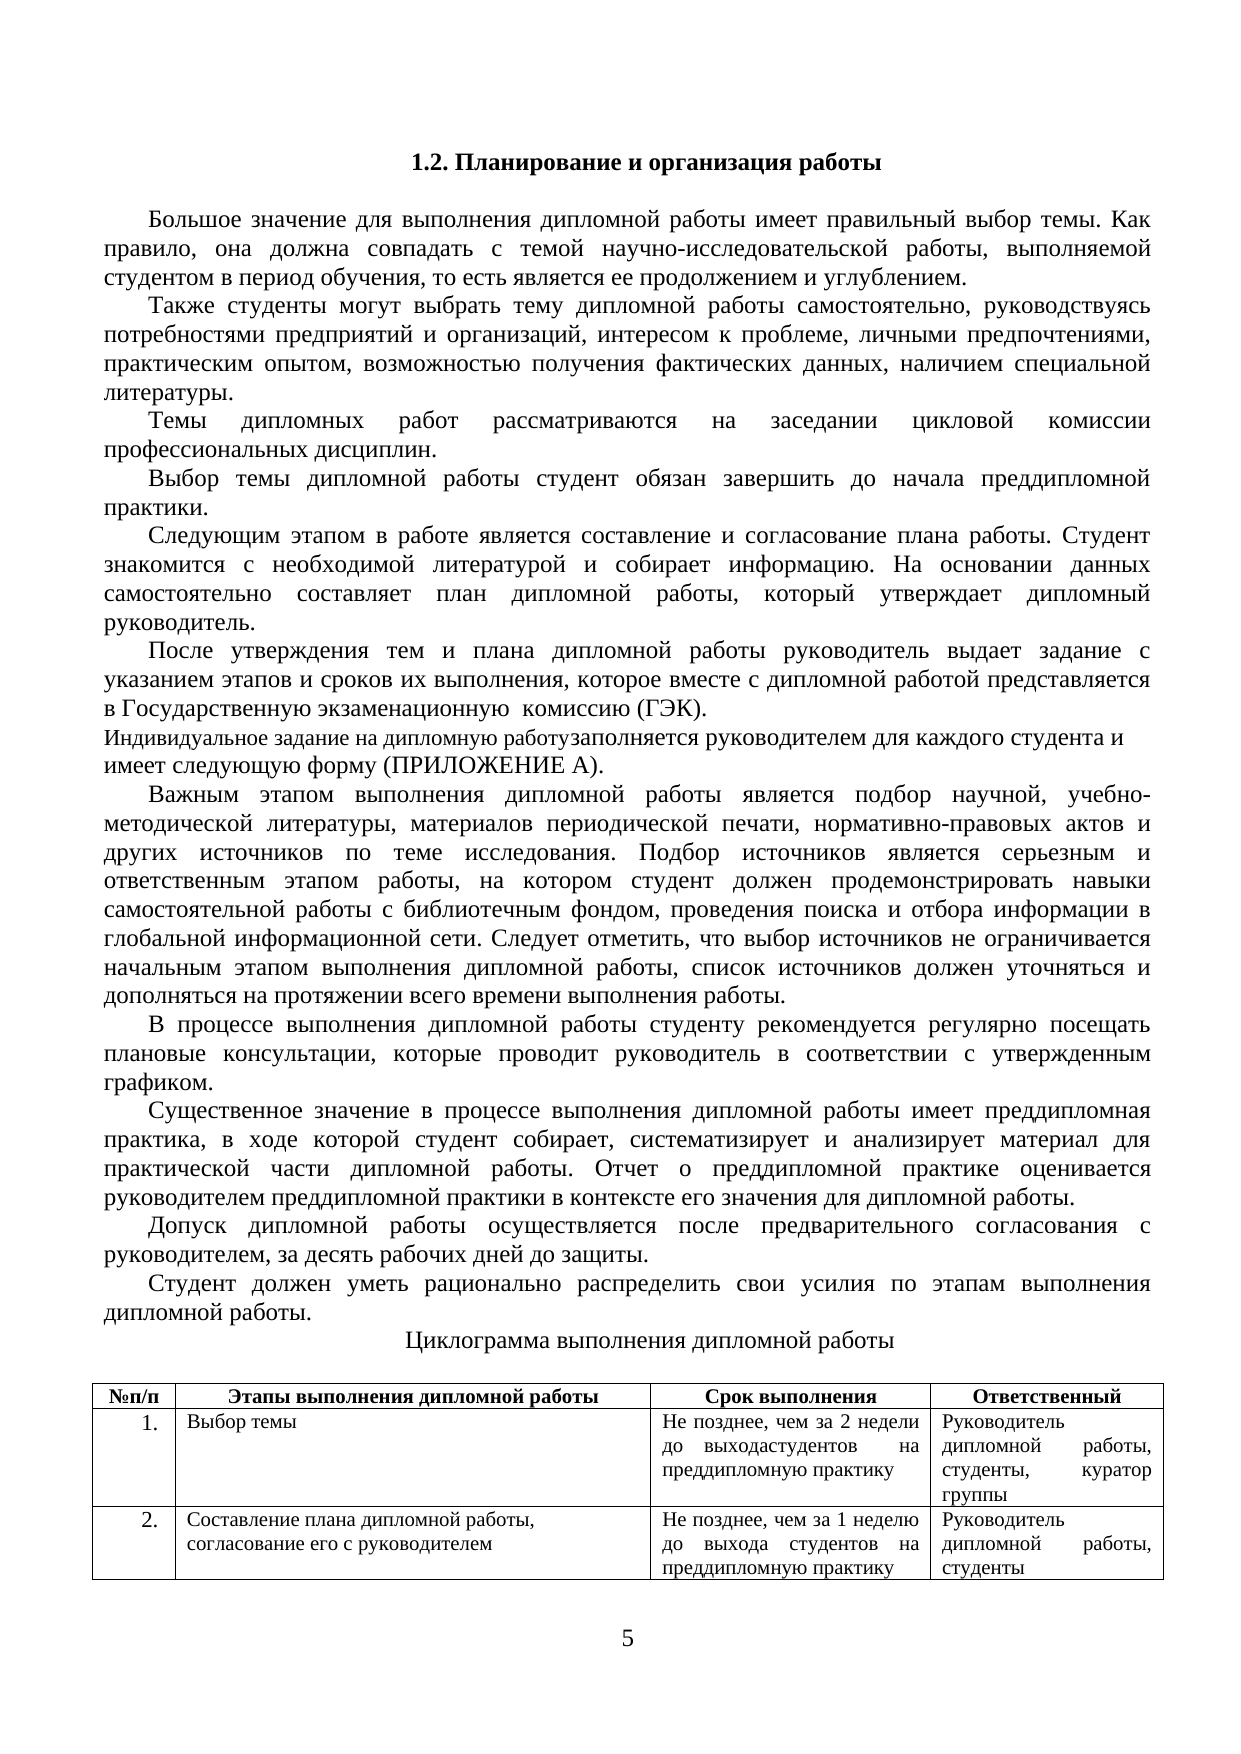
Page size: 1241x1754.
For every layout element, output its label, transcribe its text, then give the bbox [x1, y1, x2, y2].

text Также студенты могут выбрать тему дипломной работы самостоятельно, руководствуясь потребностями предприятий и организаций, интересом к проблеме, личными предпочтениями, практическим опытом, возможностью получения фактических данных, наличием специальной литературы. [103, 291, 1152, 406]
table_cell Руководитель дипломной работы, студенты, куратор группы [931, 1409, 1163, 1506]
table_cell Не позднее, чем за 2 недели до выходастудентов на преддипломную практику [651, 1409, 930, 1506]
table_cell [93, 1409, 175, 1506]
text Циклограмма выполнения дипломной работы [103, 1326, 1152, 1354]
table_header Срок выполнения [651, 1384, 930, 1408]
table_cell Не позднее, чем за 1 неделю до выхода студентов на преддипломную практику [651, 1507, 930, 1579]
table_cell [93, 1507, 175, 1579]
text В процессе выполнения дипломной работы студенту рекомендуется регулярно посещать плановые консультации, которые проводит руководитель в соответствии с утвержденным графиком. [103, 1009, 1152, 1096]
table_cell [931, 1507, 1163, 1579]
table_header №п/п [93, 1384, 175, 1408]
text Темы дипломных работ рассматриваются на заседании цикловой комиссии профессиональных дисциплин. [103, 406, 1152, 463]
text Большое значение для выполнения дипломной работы имеет правильный выбор темы. Как правило, она должна совпадать с темой научно-исследовательской работы, выполняемой студентом в период обучения, то есть является ее продолжением и углублением. [103, 204, 1152, 291]
text Выбор темы дипломной работы студент обязан завершить до начала преддипломной практики. [103, 463, 1152, 521]
text Существенное значение в процессе выполнения дипломной работы имеет преддипломная практика, в ходе которой студент собирает, систематизирует и анализирует материал для практической части дипломной работы. Отчет о преддипломной практике оценивается руководителем преддипломной практики в контексте его значения для дипломной работы. [103, 1096, 1152, 1211]
text Студент должен уметь рационально распределить свои усилия по этапам выполнения дипломной работы. [103, 1268, 1152, 1326]
table_cell Составление плана дипломной работы, согласование его с руководителем [176, 1507, 650, 1579]
text Важным этапом выполнения дипломной работы является подбор научной, учебно-методической литературы, материалов периодической печати, нормативно-правовых актов и других источников по теме исследования. Подбор источников является серьезным и ответственным этапом работы, на котором студент должен продемонстрировать навыки самостоятельной работы с библиотечным фондом, проведения поиска и отбора информации в глобальной информационной сети. Следует отметить, что выбор источников не ограничивается начальным этапом выполнения дипломной работы, список источников должен уточняться и дополняться на протяжении всего времени выполнения работы. [103, 779, 1152, 1009]
list 1.2. Планирование и организация работы [141, 147, 1152, 176]
table_cell Выбор темы [176, 1409, 650, 1506]
table_header Ответственный [931, 1384, 1163, 1408]
text Допуск дипломной работы осуществляется после предварительного согласования с руководителем, за десять рабочих дней до защиты. [103, 1211, 1152, 1268]
table_header Этапы выполнения дипломной работы [176, 1384, 650, 1408]
text Индивидуальное задание на дипломную работузаполняется руководителем для каждого студента и имеет следующую форму (ПРИЛОЖЕНИЕ А). [103, 722, 1152, 779]
text После утверждения тем и плана дипломной работы руководитель выдает задание с указанием этапов и сроков их выполнения, которое вместе с дипломной работой представляется в Государственную экзаменационную комиссию (ГЭК). [103, 636, 1152, 722]
text Следующим этапом в работе является составление и согласование плана работы. Студент знакомится с необходимой литературой и собирает информацию. На основании данных самостоятельно составляет план дипломной работы, который утверждает дипломный руководитель. [103, 521, 1152, 636]
